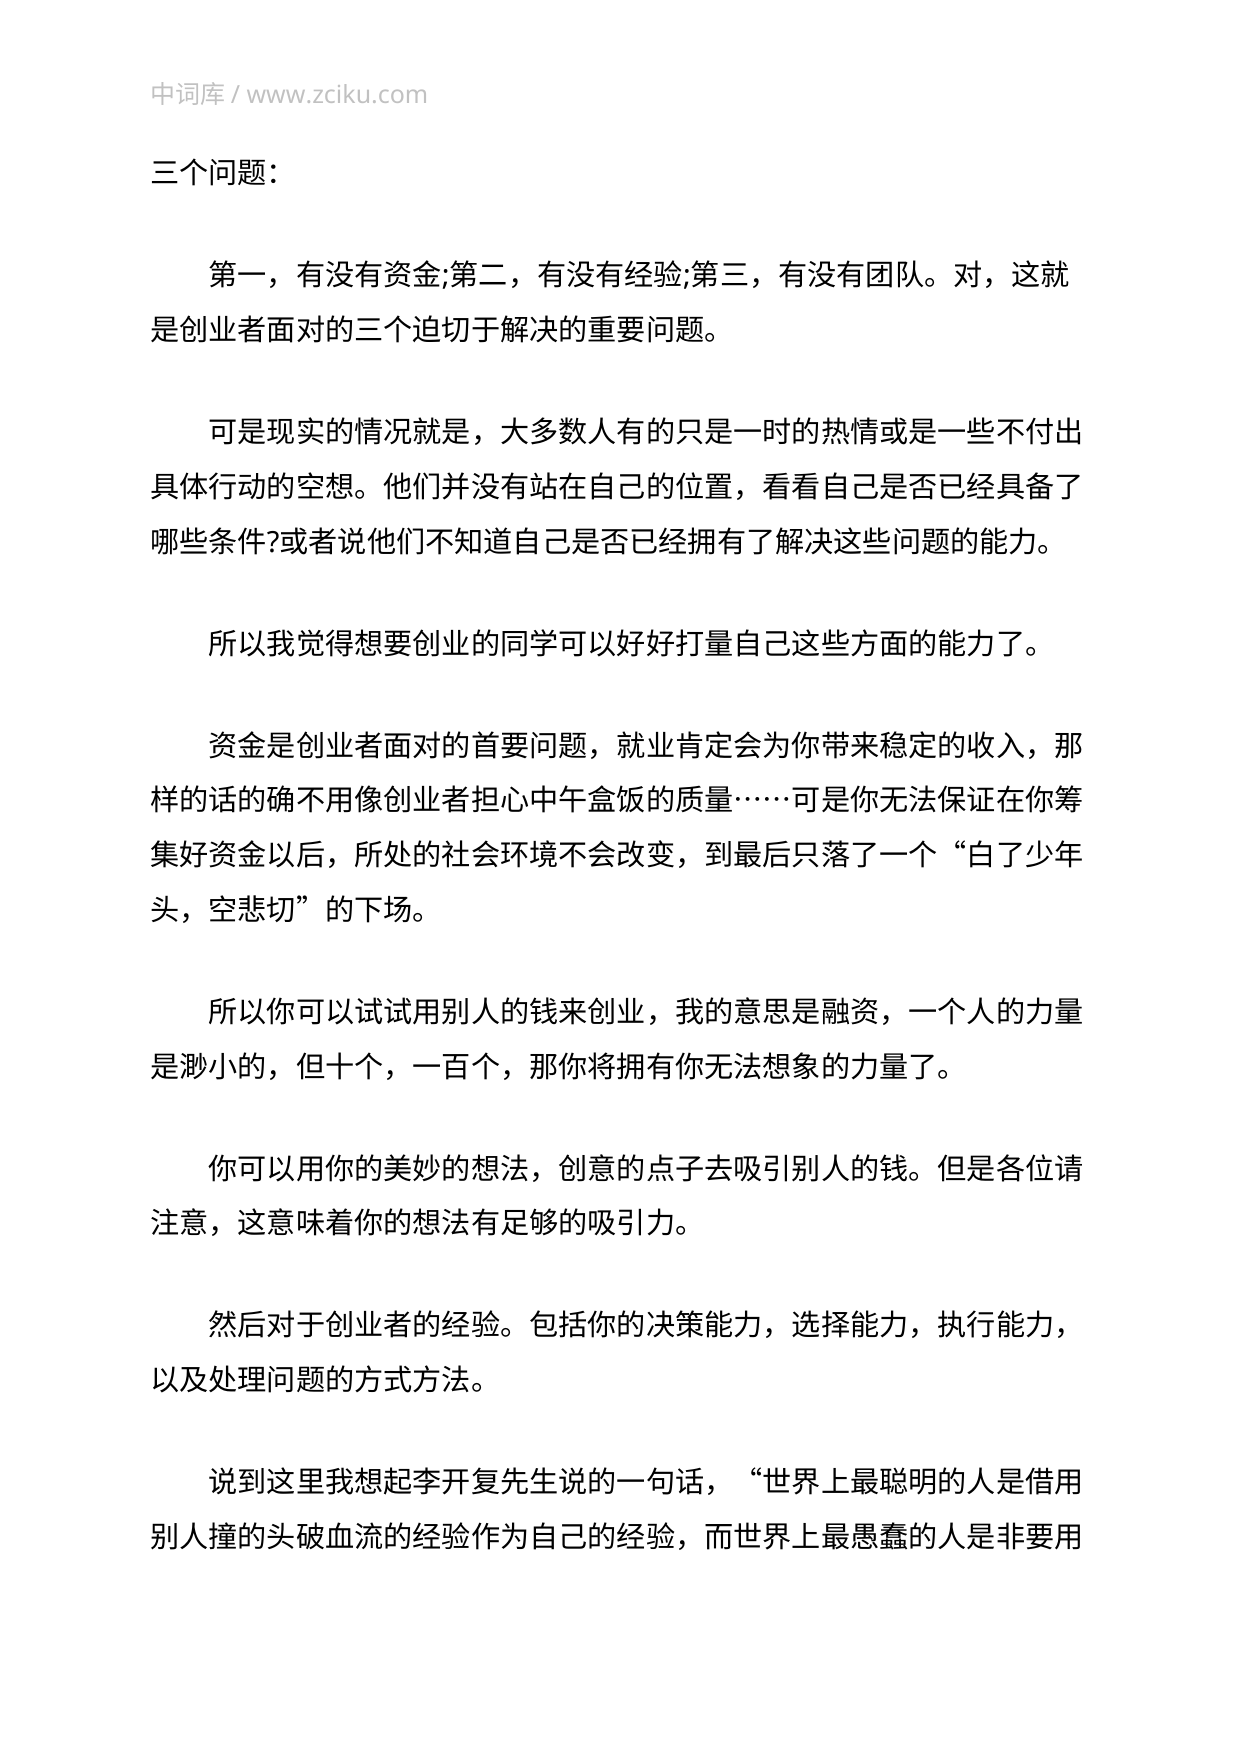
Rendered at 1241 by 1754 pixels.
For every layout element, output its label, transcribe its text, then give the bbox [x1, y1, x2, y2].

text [150, 150, 1090, 192]
text 第一，有没有资金;第二，有没有经验;第三，有没有团队。对，这就是创业者面对的三个迫切于解决的重要问题。 [150, 252, 1090, 349]
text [150, 1458, 1090, 1556]
text 然后对于创业者的经验。包括你的决策能力，选择能力，执行能力，以及处理问题的方式方法。 [150, 1302, 1090, 1399]
text 所以你可以试试用别人的钱来创业，我的意思是融资，一个人的力量是渺小的，但十个，一百个，那你将拥有你无法想象的力量了。 [150, 988, 1090, 1086]
text 可是现实的情况就是，大多数人有的只是一时的热情或是一些不付出具体行动的空想。他们并没有站在自己的位置，看看自己是否已经具备了哪些条件?或者说他们不知道自己是否已经拥有了解决这些问题的能力。 [150, 408, 1090, 561]
text 资金是创业者面对的首要问题，就业肯定会为你带来稳定的收入，那样的话的确不用像创业者担心中午盒饭的质量……可是你无法保证在你筹集好资金以后，所处的社会环境不会改变，到最后只落了一个“白了少年头，空悲切”的下场。 [150, 722, 1090, 929]
text 你可以用你的美妙的想法，创意的点子去吸引别人的钱。但是各位请注意，这意味着你的想法有足够的吸引力。 [150, 1145, 1090, 1242]
text 所以我觉得想要创业的同学可以好好打量自己这些方面的能力了。 [150, 620, 1090, 663]
